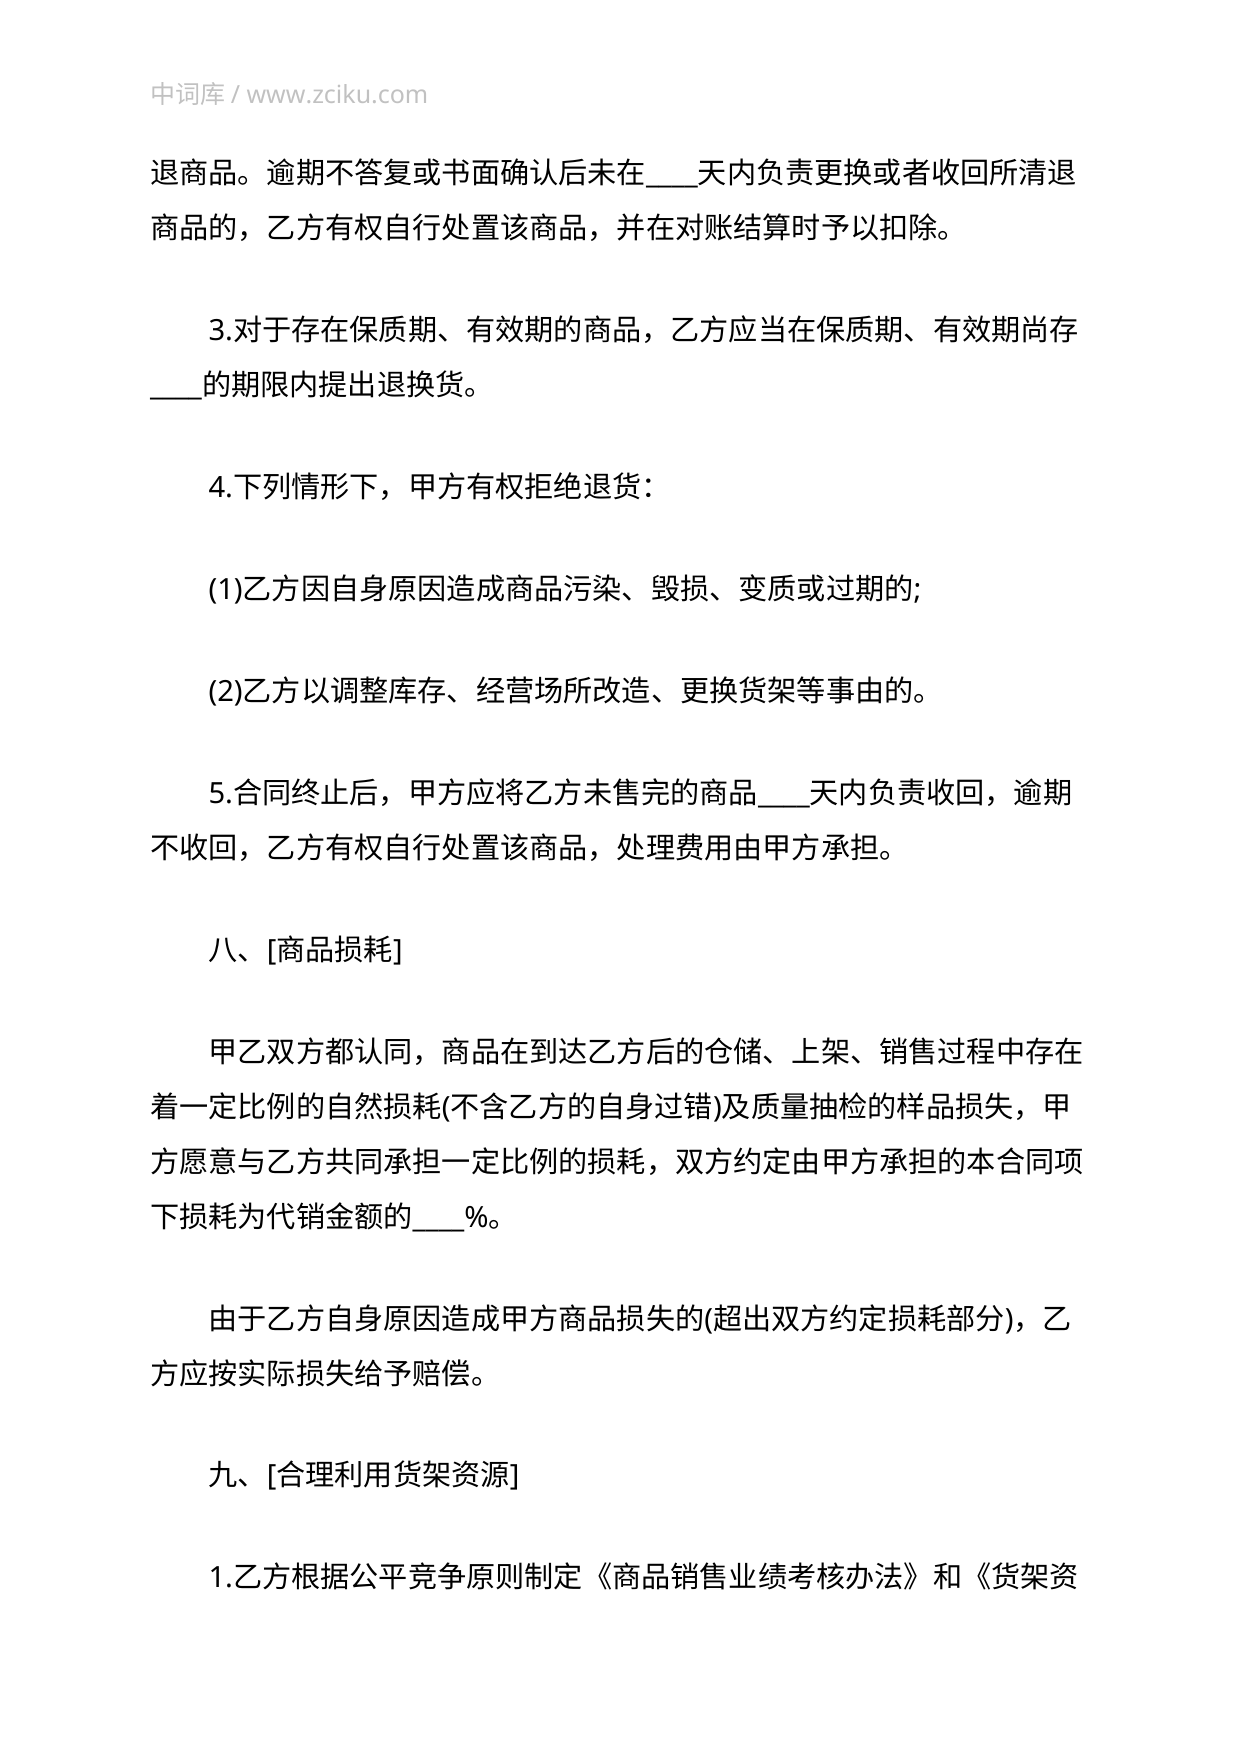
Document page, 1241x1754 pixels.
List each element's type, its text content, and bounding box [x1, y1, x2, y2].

text 八、[商品损耗] [150, 926, 1090, 969]
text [150, 150, 1090, 247]
text 甲乙双方都认同，商品在到达乙方后的仓储、上架、销售过程中存在着一定比例的自然损耗(不含乙方的自身过错)及质量抽检的样品损失，甲方愿意与乙方共同承担一定比例的损耗，双方约定由甲方承担的本合同项下损耗为代销金额的____%。 [150, 1028, 1090, 1236]
text (2)乙方以调整库存、经营场所改造、更换货架等事由的。 [150, 668, 1090, 710]
text 5.合同终止后，甲方应将乙方未售完的商品____天内负责收回，逾期不收回，乙方有权自行处置该商品，处理费用由甲方承担。 [150, 770, 1090, 867]
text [150, 1554, 1090, 1596]
text 4.下列情形下，甲方有权拒绝退货： [150, 464, 1090, 506]
text 3.对于存在保质期、有效期的商品，乙方应当在保质期、有效期尚存____的期限内提出退换货。 [150, 307, 1090, 404]
text 由于乙方自身原因造成甲方商品损失的(超出双方约定损耗部分)，乙方应按实际损失给予赔偿。 [150, 1295, 1090, 1392]
text 九、[合理利用货架资源] [150, 1452, 1090, 1494]
text (1)乙方因自身原因造成商品污染、毁损、变质或过期的; [150, 566, 1090, 608]
